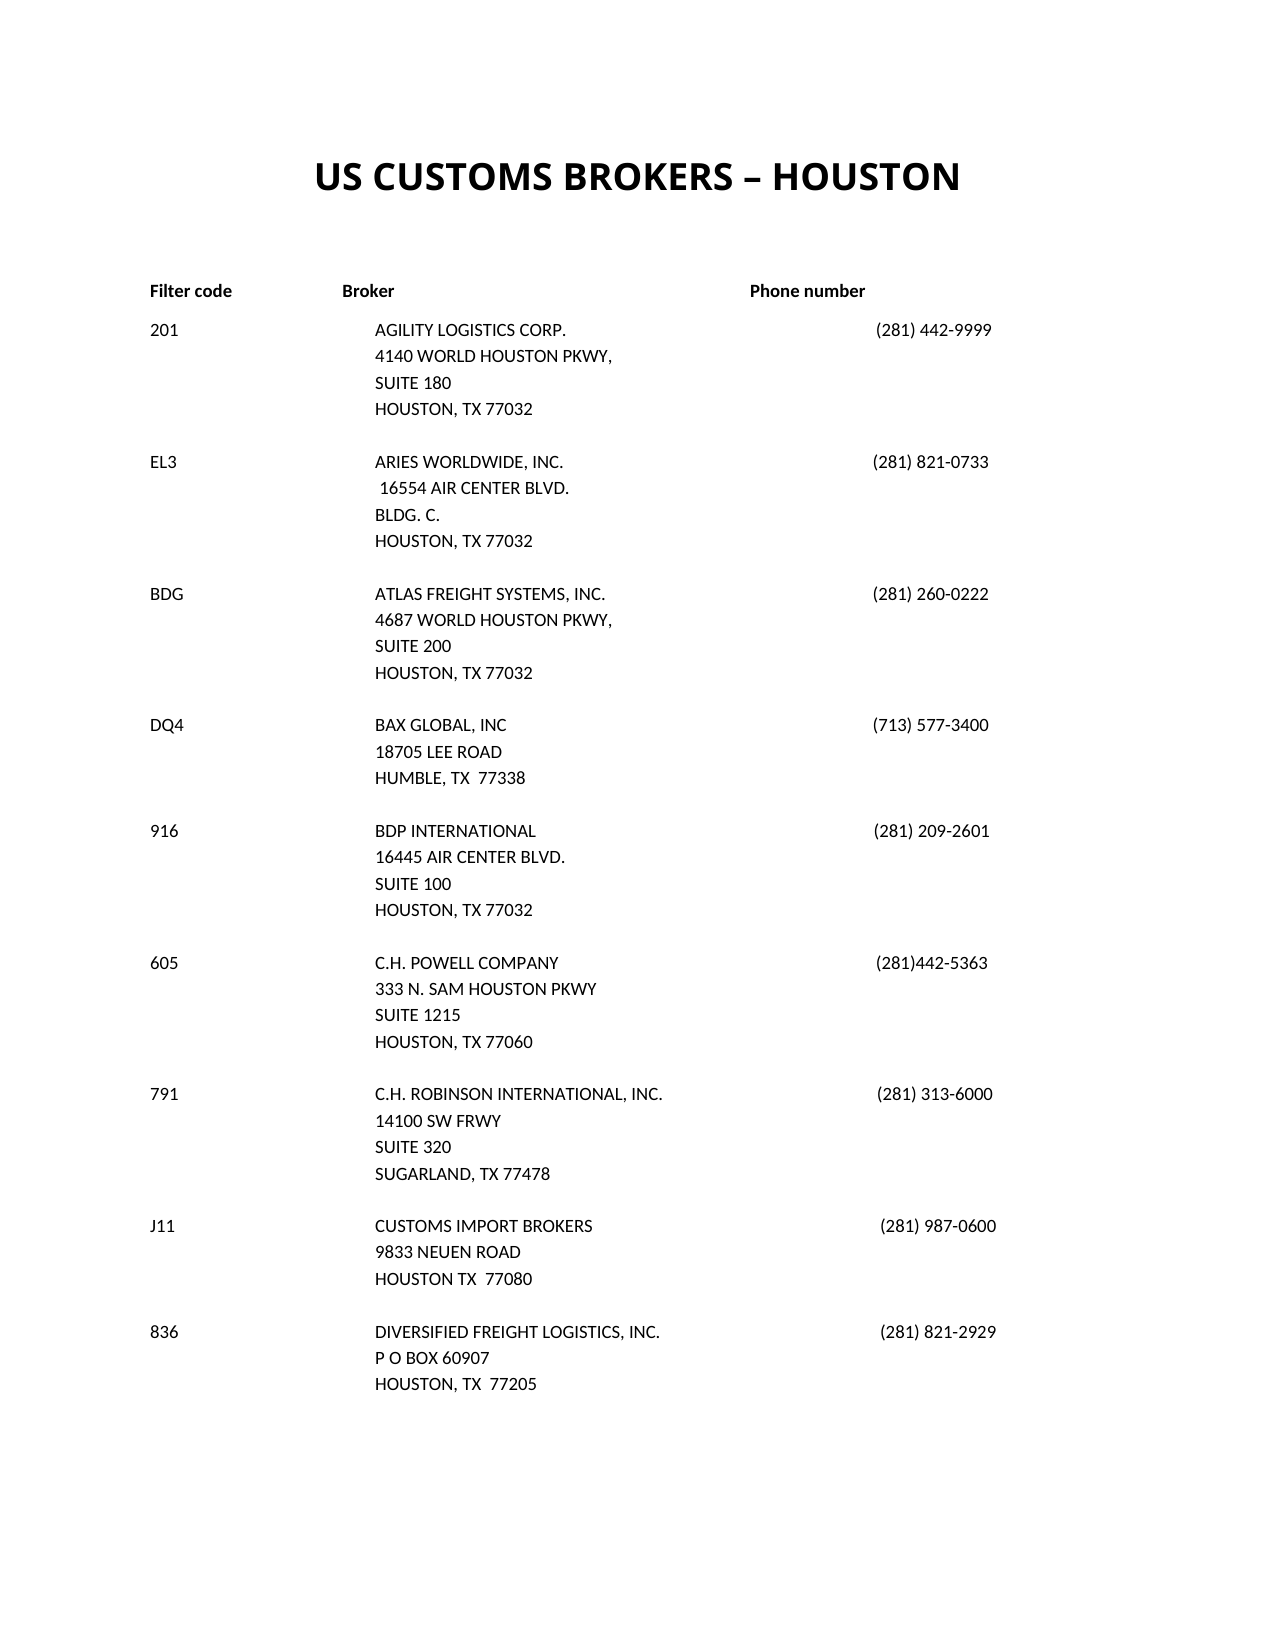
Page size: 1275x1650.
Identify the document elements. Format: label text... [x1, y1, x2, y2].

text J11 CUSTOMS IMPORT BROKERS (281) 987-0600 [150, 1214, 1125, 1237]
text 14100 SW FRWY [150, 1109, 1125, 1132]
text 16445 AIR CENTER BLVD. [150, 845, 1125, 868]
text Filter code Broker Phone number [150, 279, 1125, 302]
text HUMBLE, TX 77338 [150, 766, 1125, 789]
text HOUSTON, TX 77032 [150, 898, 1125, 921]
text 4140 WORLD HOUSTON PKWY, [300, 345, 1125, 368]
text 916 BDP INTERNATIONAL (281) 209-2601 [150, 819, 1125, 842]
text SUITE 200 [300, 634, 1125, 657]
text SUGARLAND, TX 77478 [150, 1162, 1125, 1184]
text 18705 LEE ROAD [150, 740, 1125, 763]
text EL3 ARIES WORLDWIDE, INC. (281) 821-0733 [150, 450, 1125, 473]
text SUITE 1215 [150, 1003, 1125, 1026]
text SUITE 320 [150, 1135, 1125, 1158]
text BDG ATLAS FREIGHT SYSTEMS, INC. (281) 260-0222 [150, 582, 1125, 605]
text 201 AGILITY LOGISTICS CORP. (281) 442-9999 [150, 318, 1125, 341]
text HOUSTON, TX 77060 [150, 1030, 1125, 1053]
text 9833 NEUEN ROAD [150, 1241, 1125, 1264]
text HOUSTON, TX 77032 [300, 397, 1125, 420]
text HOUSTON TX 77080 [150, 1267, 1125, 1290]
text DQ4 BAX GLOBAL, INC (713) 577-3400 [150, 714, 1125, 737]
text HOUSTON, TX 77032 [150, 529, 1125, 552]
text BLDG. C. [150, 503, 1125, 526]
text P O BOX 60907 [150, 1346, 1125, 1369]
text 16554 AIR CENTER BLVD. [150, 476, 1125, 499]
text 4687 WORLD HOUSTON PKWY, [150, 608, 1125, 631]
text 791 C.H. ROBINSON INTERNATIONAL, INC. (281) 313-6000 [150, 1083, 1125, 1106]
text 333 N. SAM HOUSTON PKWY [150, 977, 1125, 1000]
text 836 DIVERSIFIED FREIGHT LOGISTICS, INC. (281) 821-2929 [150, 1320, 1125, 1343]
text SUITE 180 [300, 371, 1125, 394]
text HOUSTON, TX 77032 [150, 661, 1125, 684]
text SUITE 100 [150, 872, 1125, 895]
text 605 C.H. POWELL COMPANY (281)442-5363 [150, 951, 1125, 974]
text US CUSTOMS BROKERS – HOUSTON [150, 150, 1125, 201]
text HOUSTON, TX 77205 [150, 1372, 1125, 1395]
